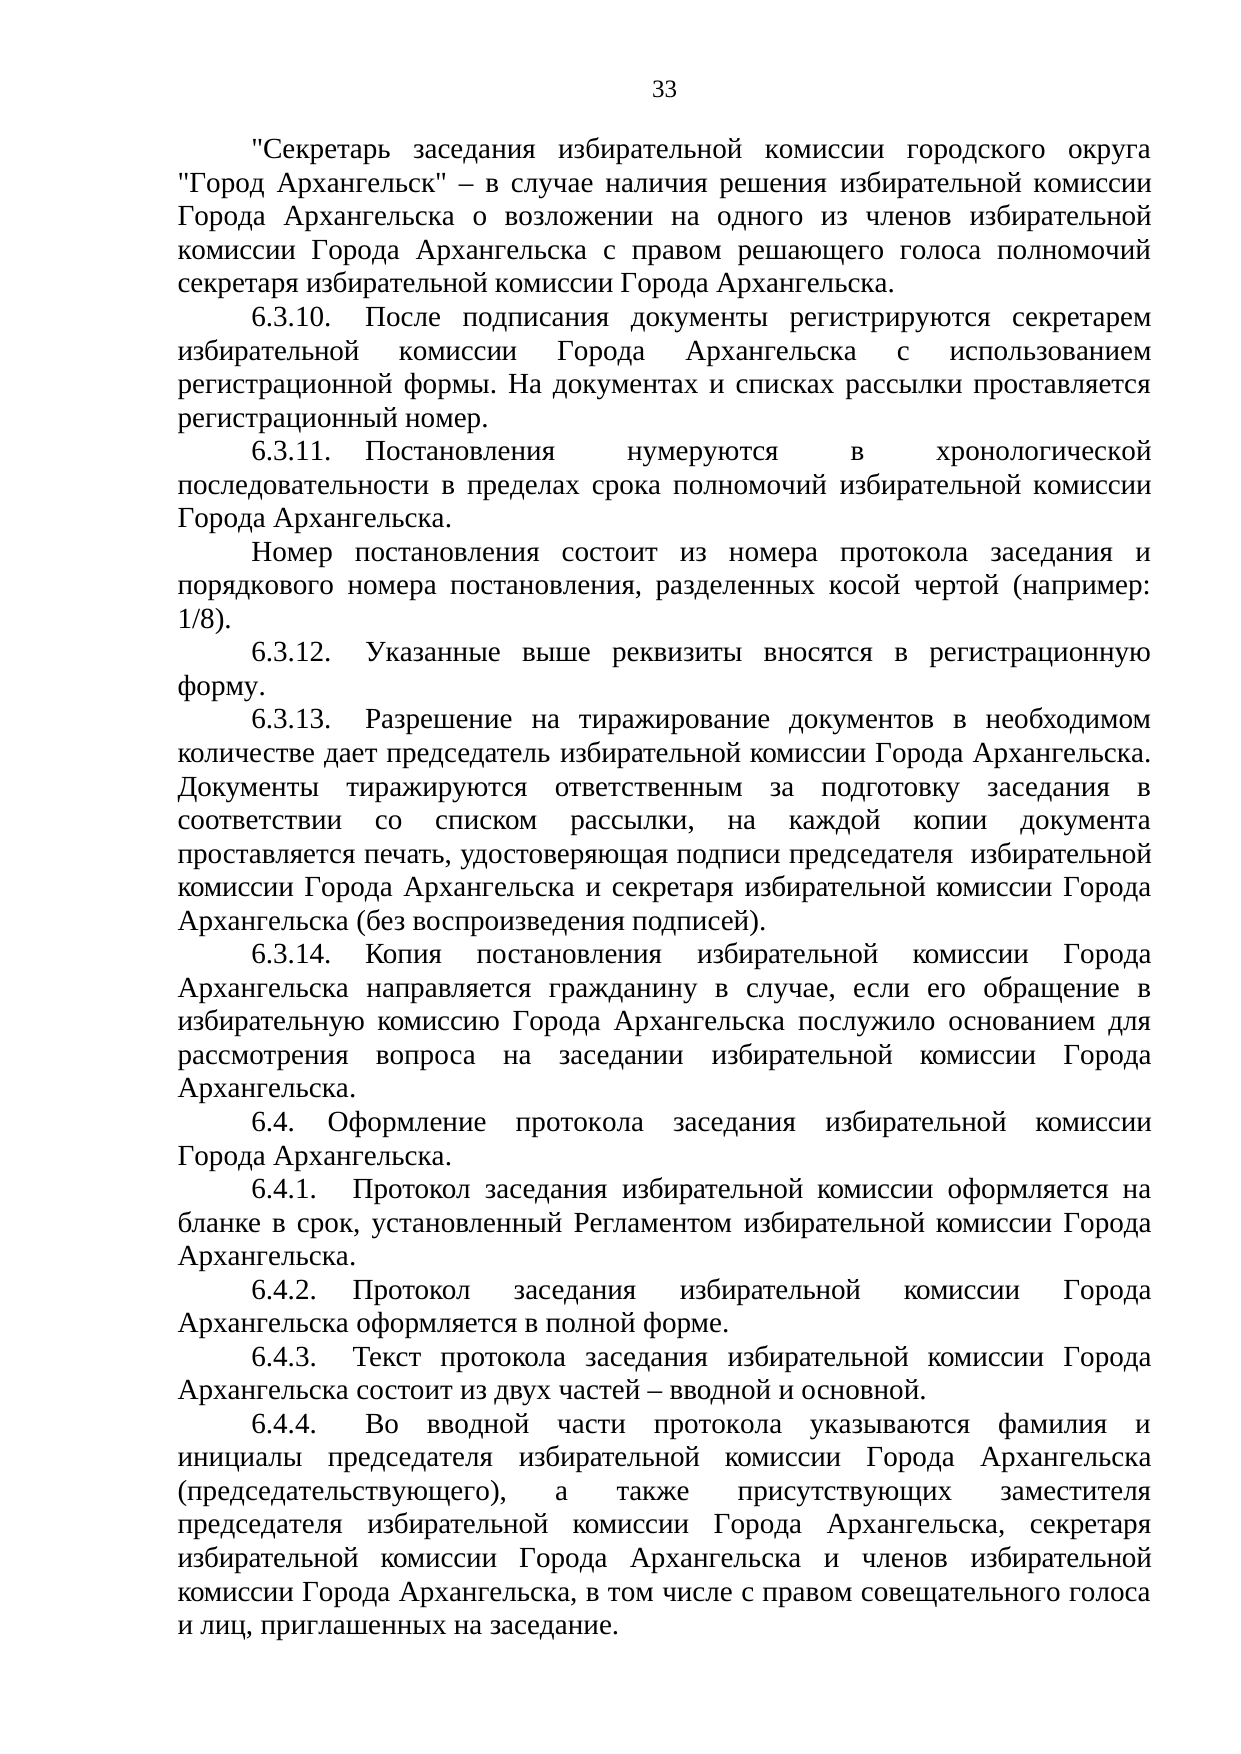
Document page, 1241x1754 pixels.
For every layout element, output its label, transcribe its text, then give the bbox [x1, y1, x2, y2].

text 6.3.10. После подписания документы регистрируются секретарем избирательной комиссии Города Архангельска с использованием регистрационной формы. На документах и списках рассылки проставляется регистрационный номер. [177, 299, 1152, 433]
text 6.4.3. Текст протокола заседания избирательной комиссии Города Архангельска состоит из двух частей – вводной и основной. [177, 1339, 1152, 1406]
text Номер постановления состоит из номера протокола заседания и порядкового номера постановления, разделенных косой чертой (например: 1/8). [177, 534, 1152, 634]
text 6.4.2. Протокол заседания избирательной комиссии Города Архангельска оформляется в полной форме. [177, 1272, 1152, 1339]
text 6.3.14. Копия постановления избирательной комиссии Города Архангельска направляется гражданину в случае, если его обращение в избирательную комиссию Города Архангельска послужило основанием для рассмотрения вопроса на заседании избирательной комиссии Города Архангельска. [177, 936, 1152, 1104]
text 6.3.11. Постановления нумеруются в хронологической последовательности в пределах срока полномочий избирательной комиссии Города Архангельска. [177, 433, 1152, 534]
text 6.4.1. Протокол заседания избирательной комиссии оформляется на бланке в срок, установленный Регламентом избирательной комиссии Города Архангельска. [177, 1171, 1152, 1272]
text 6.4.4. Во вводной части протокола указываются фамилия и инициалы председателя избирательной комиссии Города Архангельска (председательствующего), а также присутствующих заместителя председателя избирательной комиссии Города Архангельска, секретаря избирательной комиссии Города Архангельска и членов избирательной комиссии Города Архангельска, в том числе с правом совещательного голоса и лиц, приглашенных на заседание. [177, 1406, 1152, 1641]
text 6.3.12. Указанные выше реквизиты вносятся в регистрационную форму. [177, 634, 1152, 702]
text "Секретарь заседания избирательной комиссии городского округа "Город Архангельск" – в случае наличия решения избирательной комиссии Города Архангельска о возложении на одного из членов избирательной комиссии Города Архангельска с правом решающего голоса полномочий секретаря избирательной комиссии Города Архангельска. [177, 131, 1152, 299]
text 6.3.13. Разрешение на тиражирование документов в необходимом количестве дает председатель избирательной комиссии Города Архангельска. Документы тиражируются ответственным за подготовку заседания в соответствии со списком рассылки, на каждой копии документа проставляется печать, удостоверяющая подписи председателя избирательной комиссии Города Архангельска и секретаря избирательной комиссии Города Архангельска (без воспроизведения подписей). [177, 702, 1152, 936]
text 6.4. Оформление протокола заседания избирательной комиссии Города Архангельска. [177, 1104, 1152, 1171]
